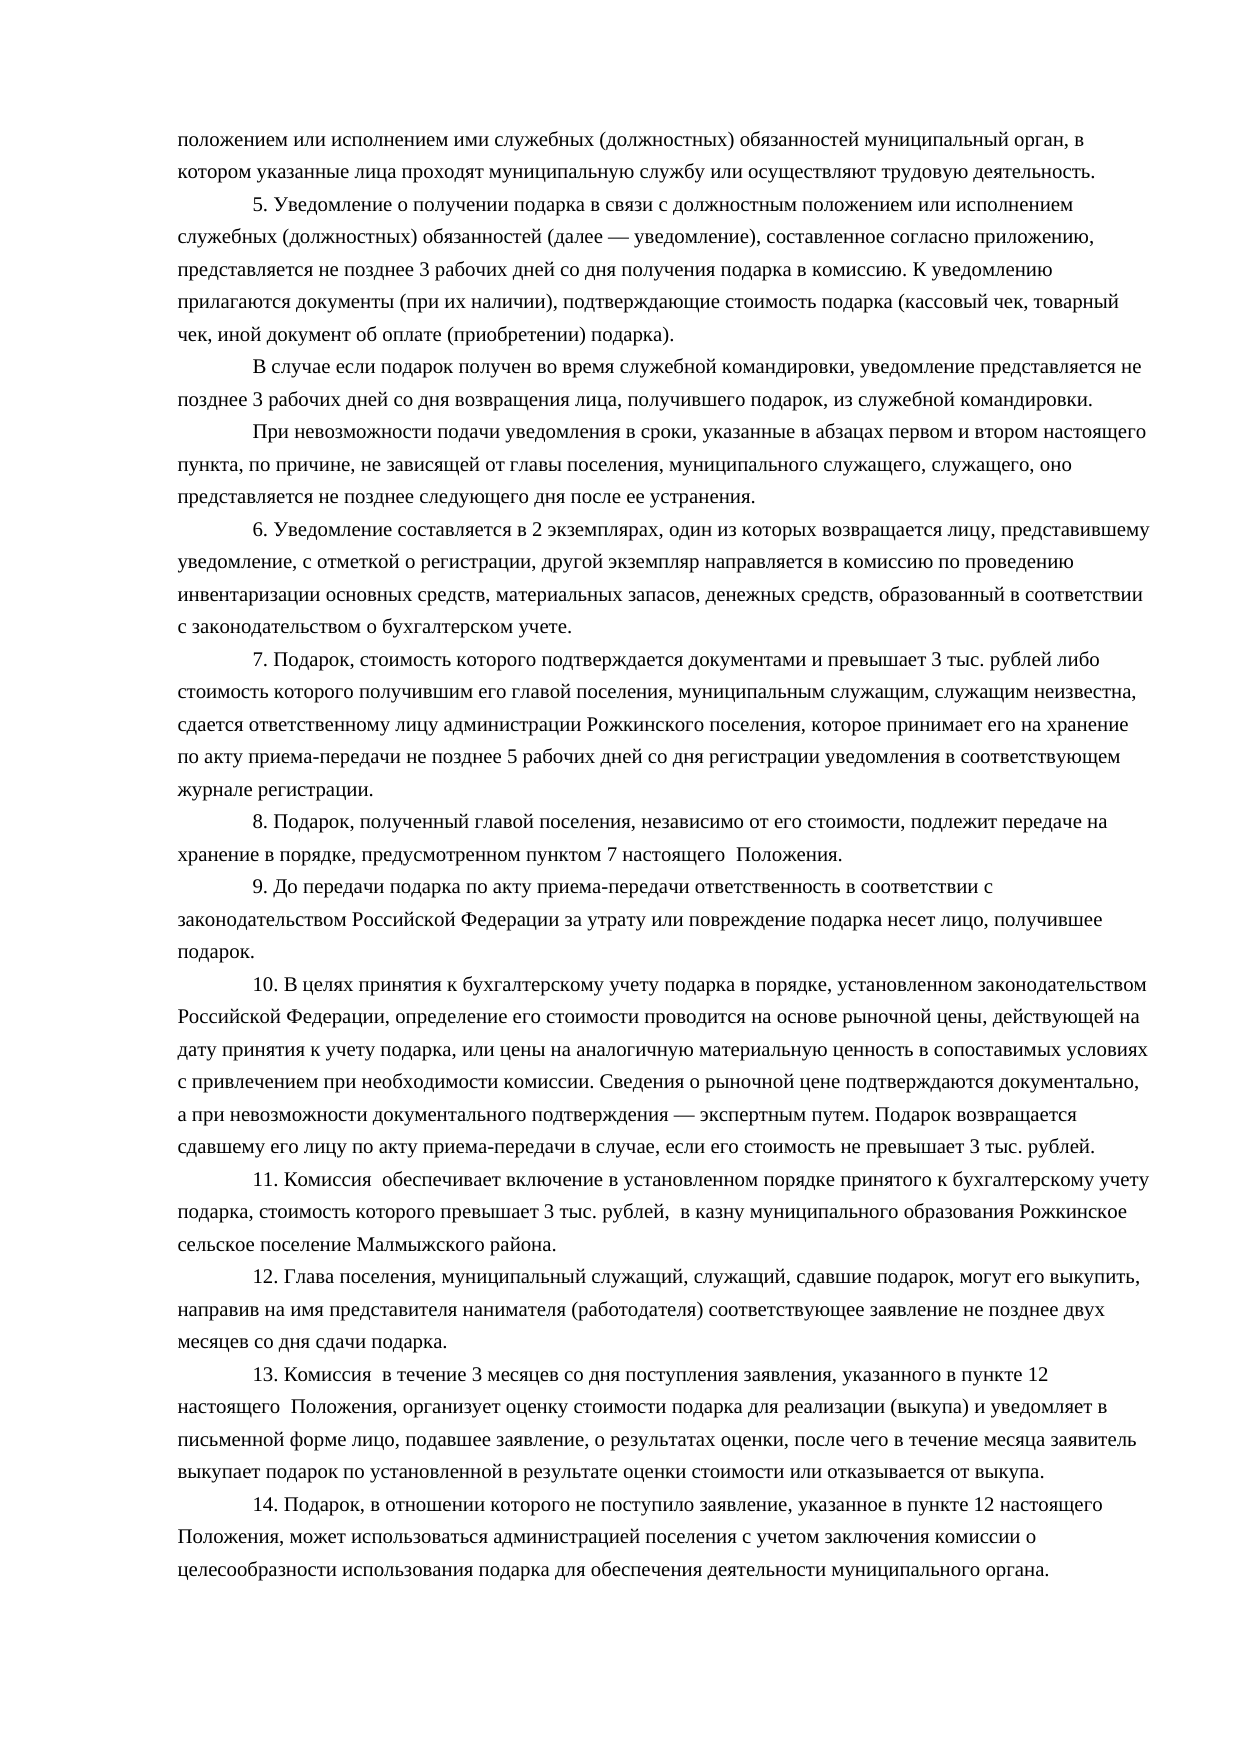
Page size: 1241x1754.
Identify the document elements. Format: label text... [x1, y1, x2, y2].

text 5. Уведомление о получении подарка в связи с должностным положением или исполнением служебных (должностных) обязанностей (далее — уведомление), составленное согласно приложению, представляется не позднее 3 рабочих дней со дня получения подарка в комиссию. К уведомлению прилагаются документы (при их наличии), подтверждающие стоимость подарка (кассовый чек, товарный чек, иной документ об оплате (приобретении) подарка). [177, 183, 1152, 346]
text 8. Подарок, полученный главой поселения, независимо от его стоимости, подлежит передаче на хранение в порядке, предусмотренном пунктом 7 настоящего Положения. [177, 801, 1152, 866]
text 6. Уведомление составляется в 2 экземплярах, один из которых возвращается лицу, представившему уведомление, с отметкой о регистрации, другой экземпляр направляется в комиссию по проведению инвентаризации основных средств, материальных запасов, денежных средств, образованный в соответствии с законодательством о бухгалтерском учете. [177, 508, 1152, 638]
text 7. Подарок, стоимость которого подтверждается документами и превышает 3 тыс. рублей либо стоимость которого получившим его главой поселения, муниципальным служащим, служащим неизвестна, сдается ответственному лицу администрации Рожкинского поселения, которое принимает его на хранение по акту приема-передачи не позднее 5 рабочих дней со дня регистрации уведомления в соответствующем журнале регистрации. [177, 638, 1152, 801]
text 13. Комиссия в течение 3 месяцев со дня поступления заявления, указанного в пункте 12 настоящего Положения, организует оценку стоимости подарка для реализации (выкупа) и уведомляет в письменной форме лицо, подавшее заявление, о результатах оценки, после чего в течение месяца заявитель выкупает подарок по установленной в результате оценки стоимости или отказывается от выкупа. [177, 1353, 1152, 1483]
text В случае если подарок получен во время служебной командировки, уведомление представляется не позднее 3 рабочих дней со дня возвращения лица, получившего подарок, из служебной командировки. [177, 346, 1152, 411]
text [177, 118, 1152, 183]
text 12. Глава поселения, муниципальный служащий, служащий, сдавшие подарок, могут его выкупить, направив на имя представителя нанимателя (работодателя) соответствующее заявление не позднее двух месяцев со дня сдачи подарка. [177, 1256, 1152, 1353]
text 14. Подарок, в отношении которого не поступило заявление, указанное в пункте 12 настоящего Положения, может использоваться администрацией поселения с учетом заключения комиссии о целесообразности использования подарка для обеспечения деятельности муниципального органа. [177, 1483, 1152, 1581]
text 9. До передачи подарка по акту приема-передачи ответственность в соответствии с законодательством Российской Федерации за утрату или повреждение подарка несет лицо, получившее подарок. [177, 866, 1152, 963]
text 11. Комиссия обеспечивает включение в установленном порядке принятого к бухгалтерскому учету подарка, стоимость которого превышает 3 тыс. рублей, в казну муниципального образования Рожкинское сельское поселение Малмыжского района. [177, 1158, 1152, 1256]
text 10. В целях принятия к бухгалтерскому учету подарка в порядке, установленном законодательством Российской Федерации, определение его стоимости проводится на основе рыночной цены, действующей на дату принятия к учету подарка, или цены на аналогичную материальную ценность в сопоставимых условиях с привлечением при необходимости комиссии. Сведения о рыночной цене подтверждаются документально, а при невозможности документального подтверждения — экспертным путем. Подарок возвращается сдавшему его лицу по акту приема-передачи в случае, если его стоимость не превышает 3 тыс. рублей. [177, 963, 1152, 1158]
text При невозможности подачи уведомления в сроки, указанные в абзацах первом и втором настоящего пункта, по причине, не зависящей от главы поселения, муниципального служащего, служащего, оно представляется не позднее следующего дня после ее устранения. [177, 411, 1152, 508]
